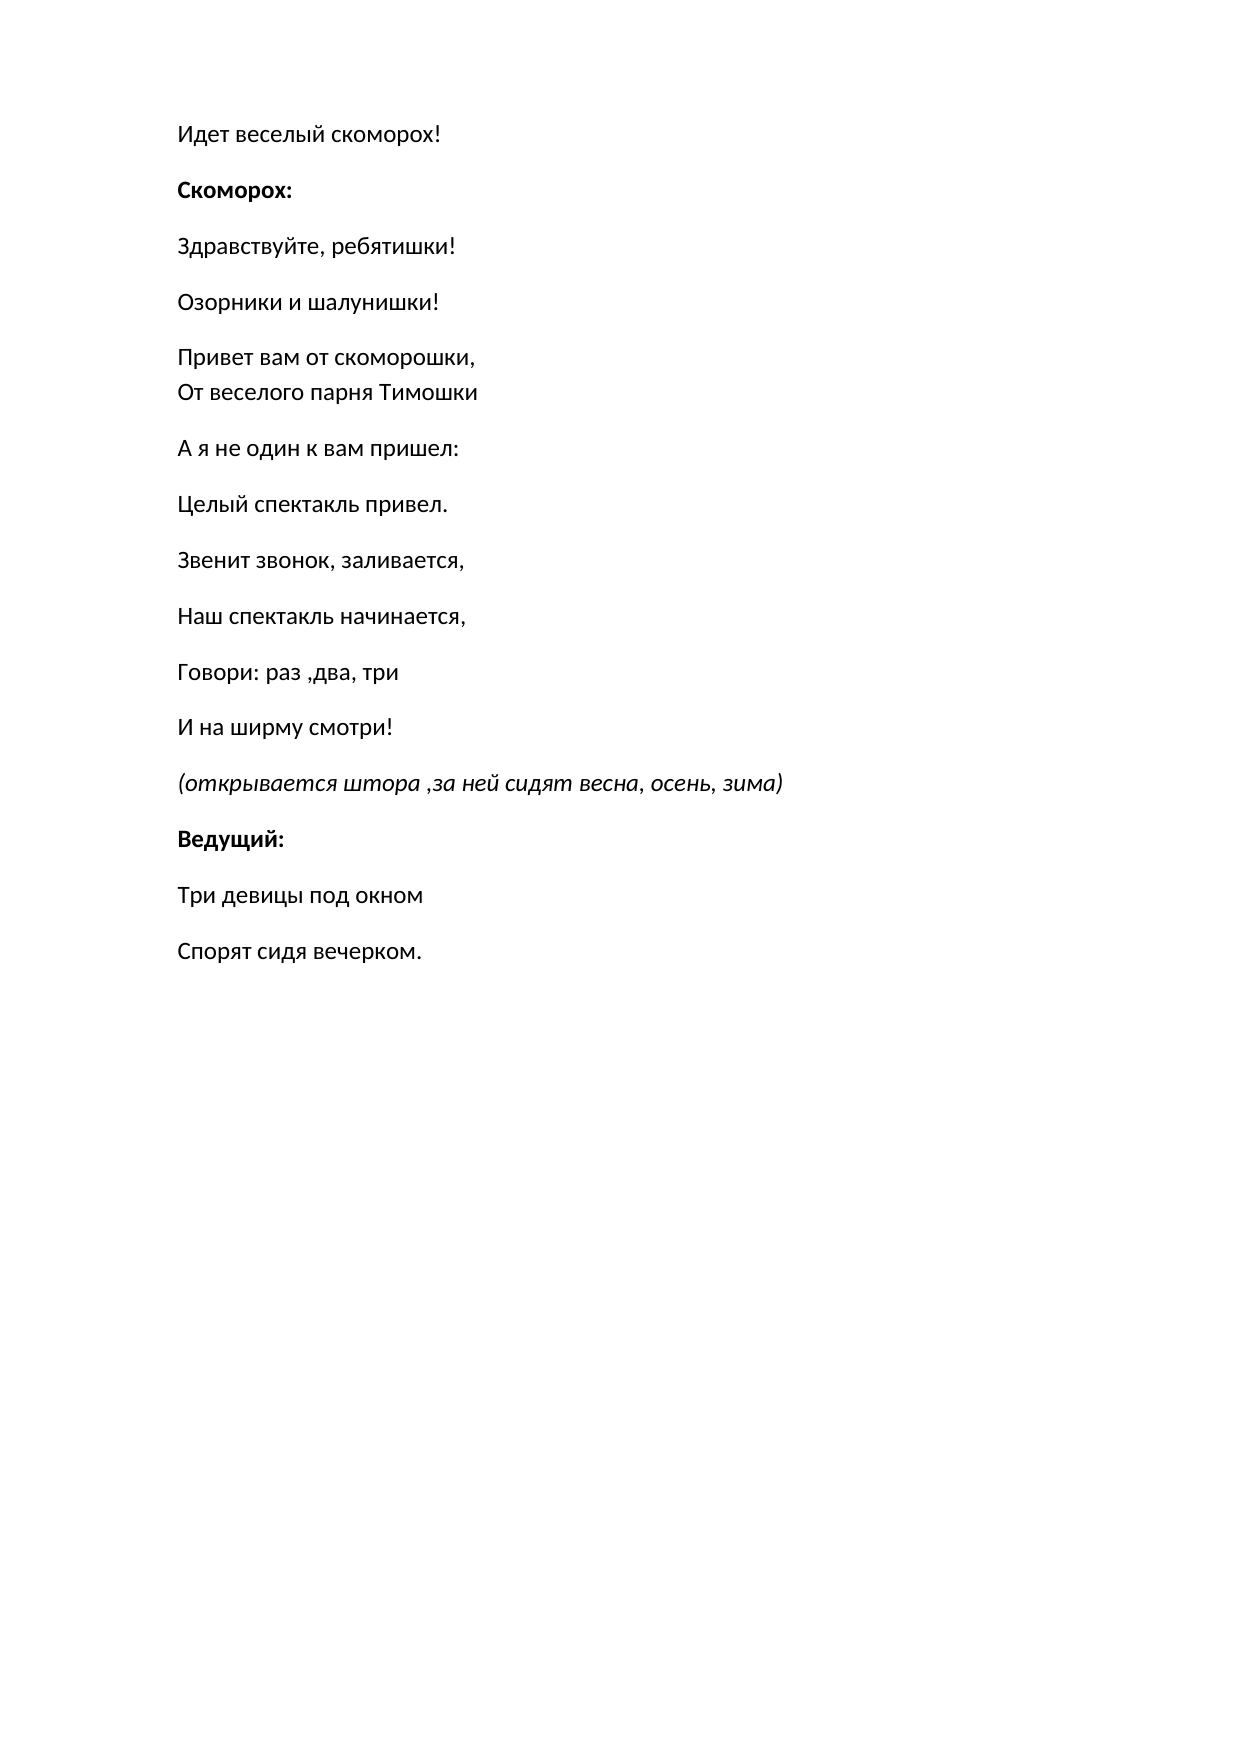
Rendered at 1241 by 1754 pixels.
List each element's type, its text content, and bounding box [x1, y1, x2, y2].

text Здравствуйте, ребятишки! [177, 230, 1152, 260]
text Три девицы под окном [177, 879, 1152, 909]
text А я не один к вам пришел: [177, 432, 1152, 463]
text Привет вам от скоморошки, От веселого парня Тимошки [177, 341, 1152, 407]
text Скоморох: [177, 174, 1152, 204]
text Целый спектакль привел. [177, 488, 1152, 519]
text И на ширму смотри! [177, 711, 1152, 742]
text Спорят сидя вечерком. [177, 935, 1152, 965]
text Идет веселый скоморох! [177, 118, 1152, 149]
text (открывается штора ,за ней сидят весна, осень, зима) [177, 767, 1152, 798]
text Озорники и шалунишки! [177, 286, 1152, 316]
text Ведущий: [177, 823, 1152, 854]
text Звенит звонок, заливается, [177, 544, 1152, 574]
text Наш спектакль начинается, [177, 600, 1152, 630]
text Говори: раз ,два, три [177, 656, 1152, 686]
